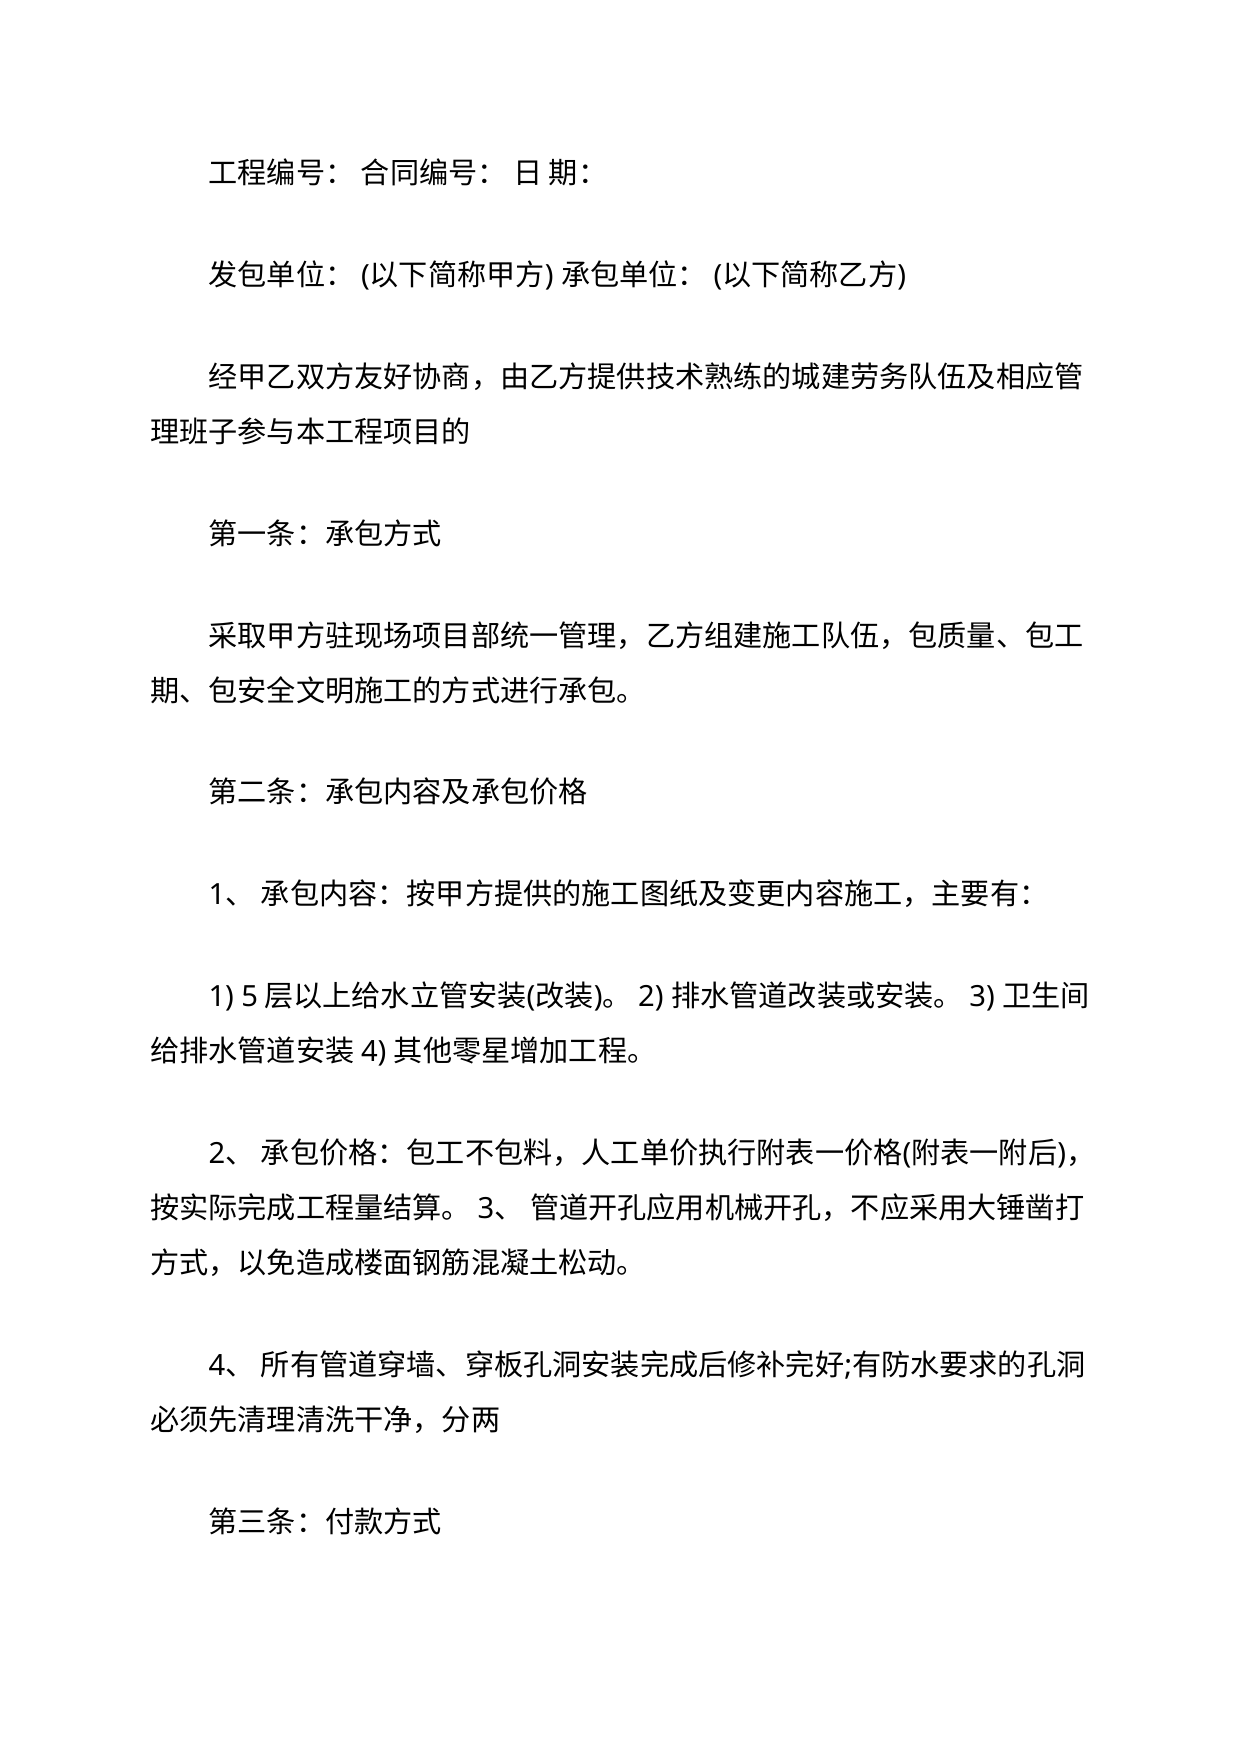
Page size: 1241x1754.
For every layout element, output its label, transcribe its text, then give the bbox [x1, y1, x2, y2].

text 第三条：付款方式 [150, 1498, 1090, 1540]
text 1) 5层以上给水立管安装(改装)。 2) 排水管道改装或安装。 3) 卫生间给排水管道安装 4) 其他零星增加工程。 [150, 973, 1090, 1070]
text 发包单位： (以下简称甲方) 承包单位： (以下简称乙方) [150, 252, 1090, 294]
text 4、 所有管道穿墙、穿板孔洞安装完成后修补完好;有防水要求的孔洞必须先清理清洗干净，分两 [150, 1341, 1090, 1439]
text 第二条：承包内容及承包价格 [150, 769, 1090, 811]
text 2、 承包价格：包工不包料，人工单价执行附表一价格(附表一附后)，按实际完成工程量结算。 3、 管道开孔应用机械开孔，不应采用大锤凿打方式，以免造成楼面钢筋混凝土松动。 [150, 1129, 1090, 1282]
text 经甲乙双方友好协商，由乙方提供技术熟练的城建劳务队伍及相应管理班子参与本工程项目的 [150, 354, 1090, 451]
text 第一条：承包方式 [150, 510, 1090, 553]
text 1、 承包内容：按甲方提供的施工图纸及变更内容施工，主要有： [150, 871, 1090, 913]
text 工程编号： 合同编号： 日 期： [150, 150, 1090, 192]
text 采取甲方驻现场项目部统一管理，乙方组建施工队伍，包质量、包工期、包安全文明施工的方式进行承包。 [150, 612, 1090, 709]
